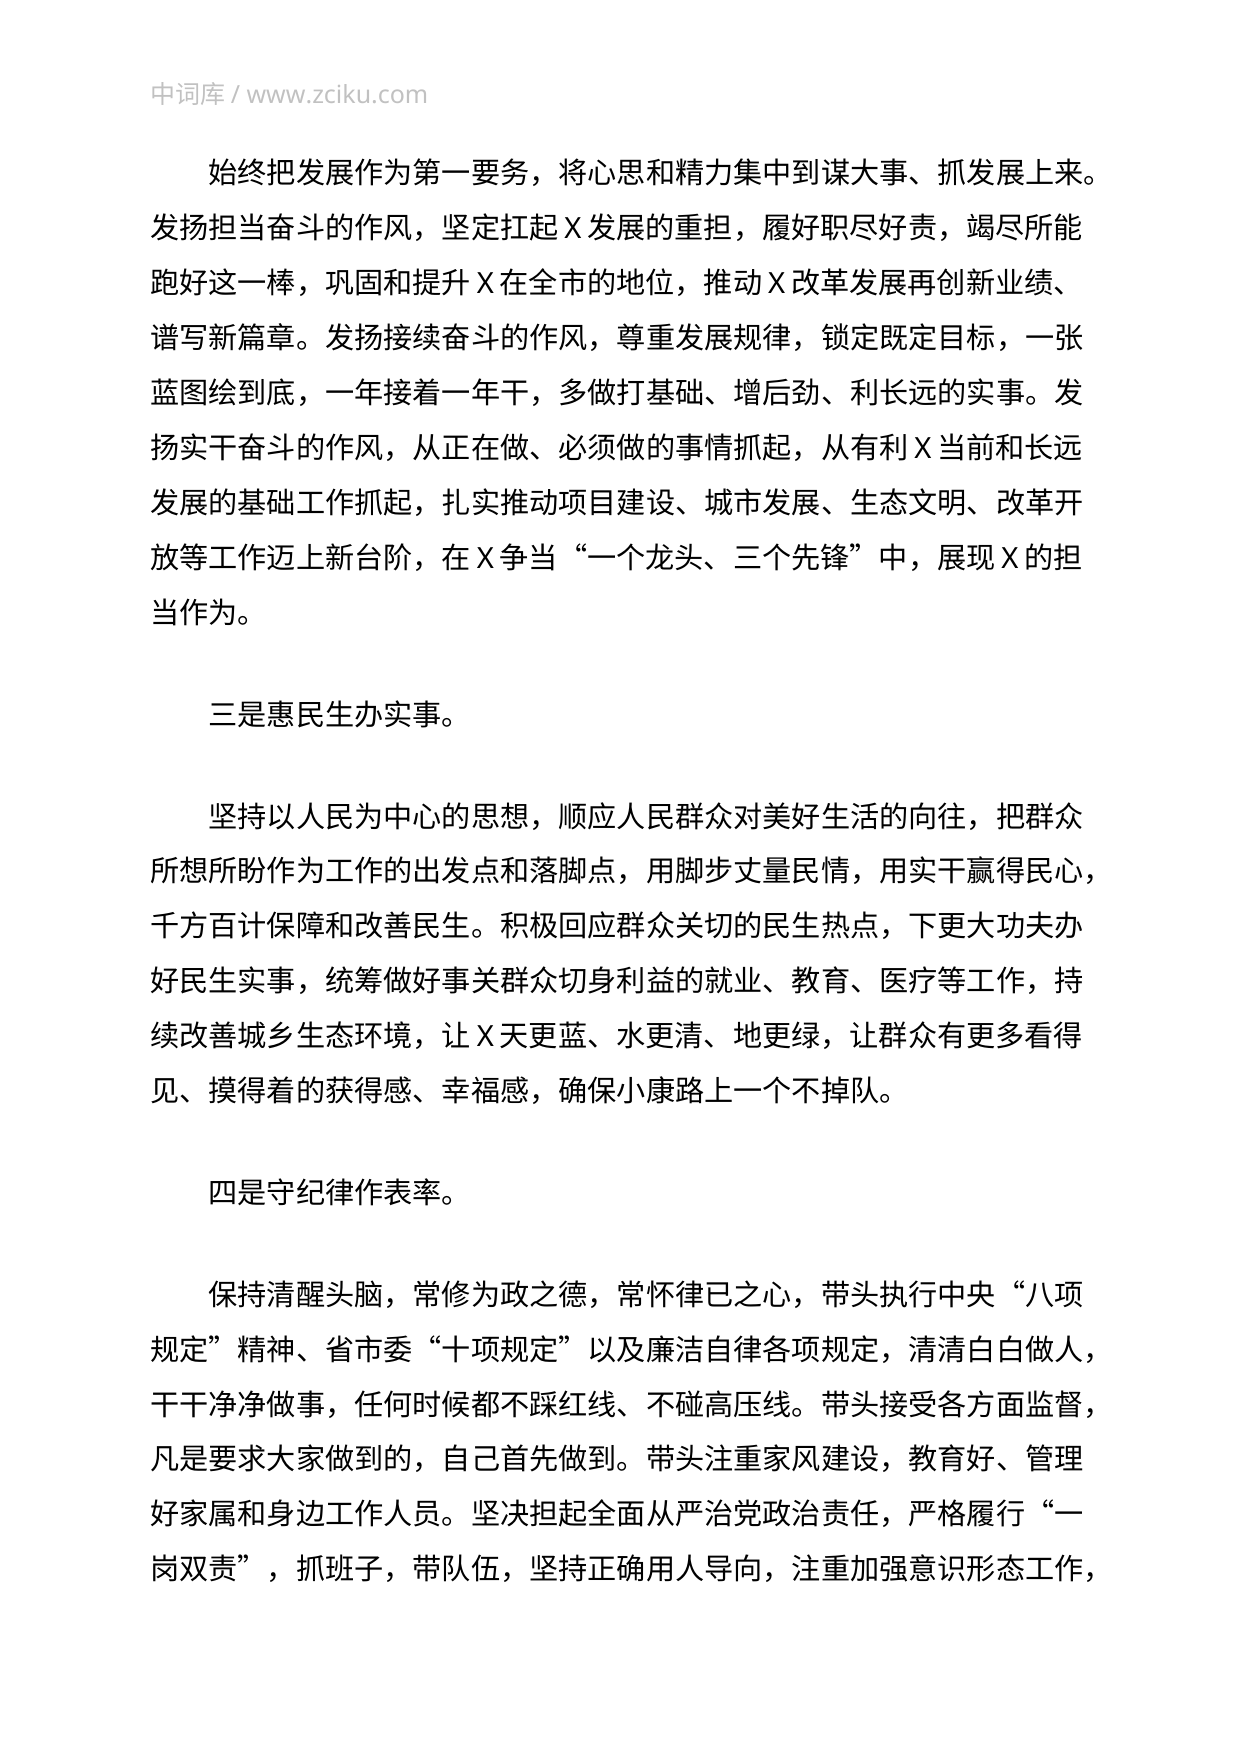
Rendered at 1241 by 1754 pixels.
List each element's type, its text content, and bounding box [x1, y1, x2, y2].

text 坚持以人民为中心的思想，顺应人民群众对美好生活的向往，把群众所想所盼作为工作的出发点和落脚点，用脚步丈量民情，用实干赢得民心，千方百计保障和改善民生。积极回应群众关切的民生热点，下更大功夫办好民生实事，统筹做好事关群众切身利益的就业、教育、医疗等工作，持续改善城乡生态环境，让X天更蓝、水更清、地更绿，让群众有更多看得见、摸得着的获得感、幸福感，确保小康路上一个不掉队。 [150, 793, 1090, 1110]
text 四是守纪律作表率。 [150, 1169, 1090, 1212]
text 始终把发展作为第一要务，将心思和精力集中到谋大事、抓发展上来。发扬担当奋斗的作风，坚定扛起X发展的重担，履好职尽好责，竭尽所能跑好这一棒，巩固和提升X在全市的地位，推动X改革发展再创新业绩、谱写新篇章。发扬接续奋斗的作风，尊重发展规律，锁定既定目标，一张蓝图绘到底，一年接着一年干，多做打基础、增后劲、利长远的实事。发扬实干奋斗的作风，从正在做、必须做的事情抓起，从有利X当前和长远发展的基础工作抓起，扎实推动项目建设、城市发展、生态文明、改革开放等工作迈上新台阶，在X争当“一个龙头、三个先锋”中，展现X的担当作为。 [150, 150, 1090, 632]
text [150, 1271, 1090, 1588]
text 三是惠民生办实事。 [150, 691, 1090, 734]
